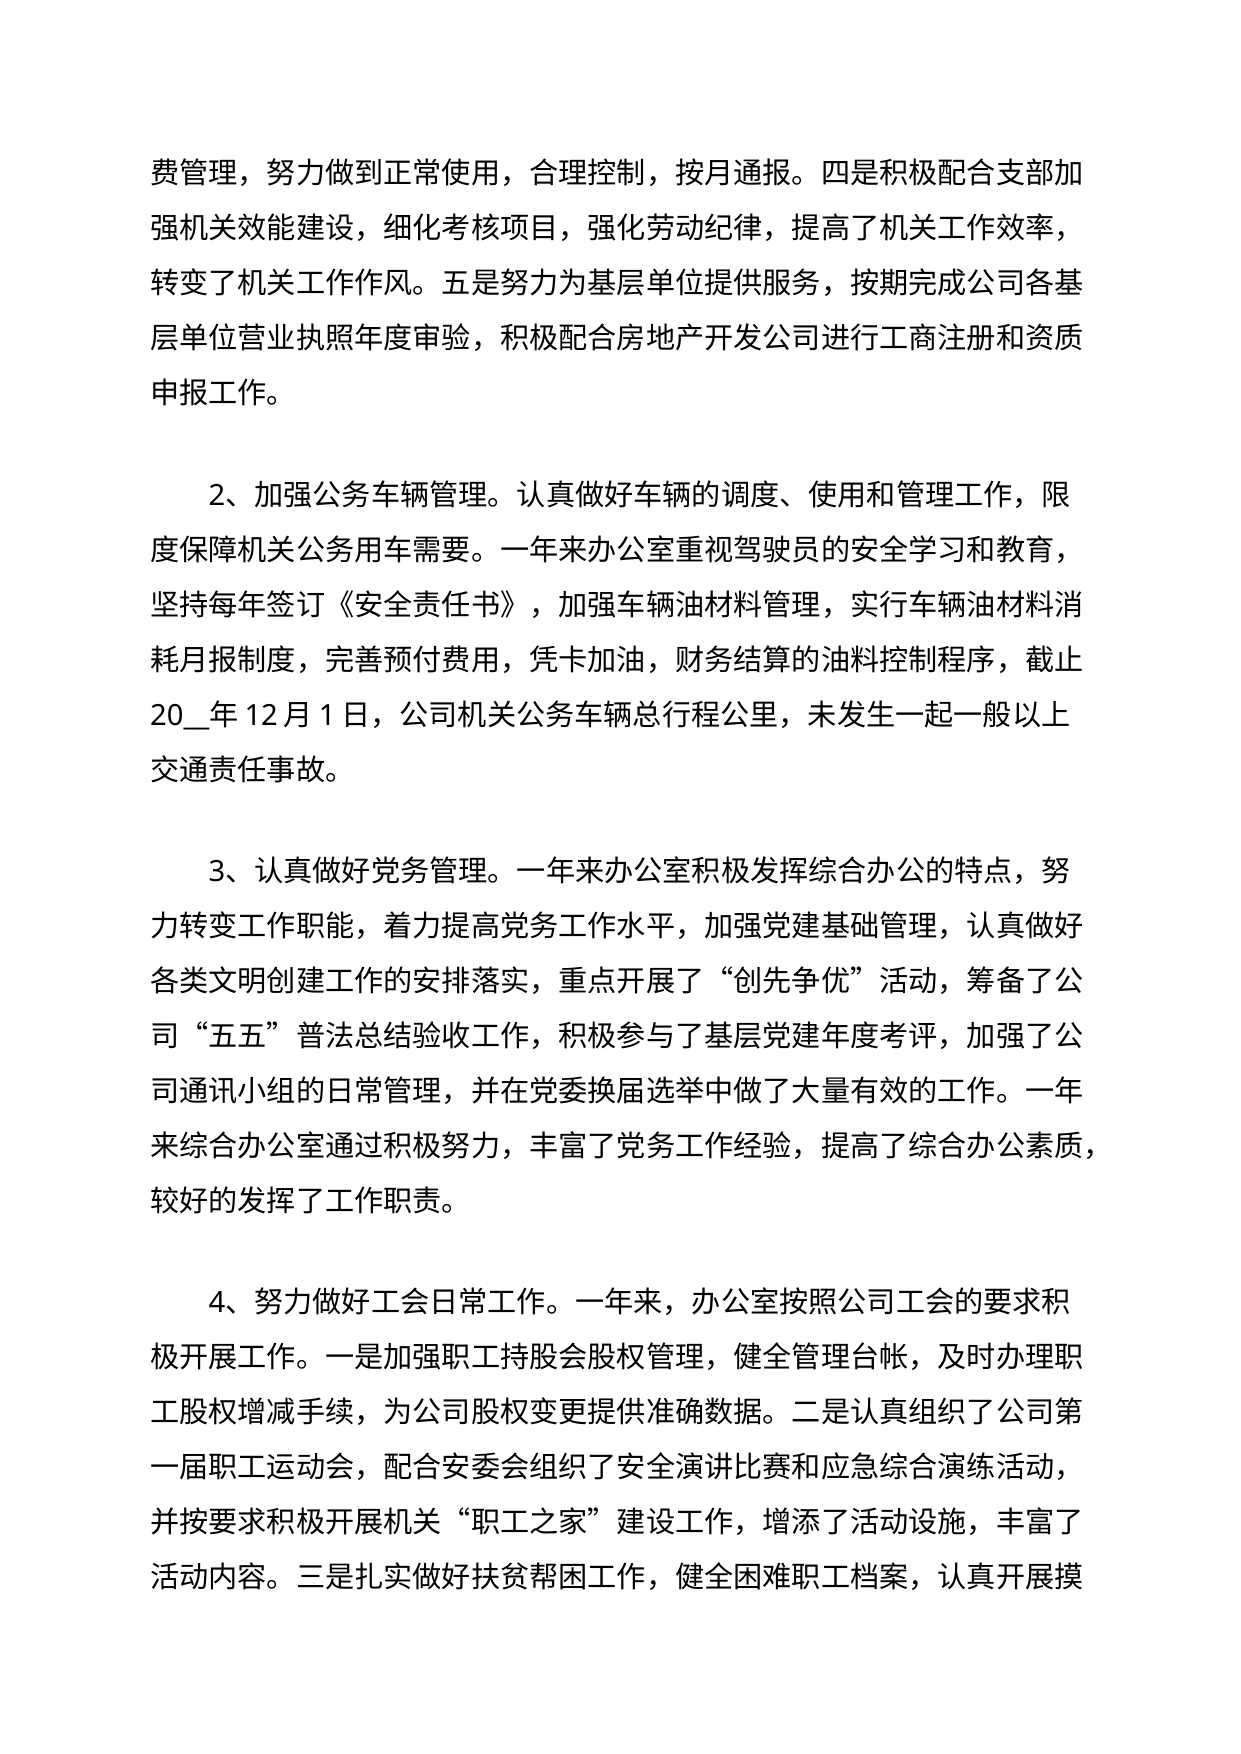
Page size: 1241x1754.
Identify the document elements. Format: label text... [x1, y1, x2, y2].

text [150, 150, 1090, 412]
text 3、认真做好党务管理。一年来办公室积极发挥综合办公的特点，努力转变工作职能，着力提高党务工作水平，加强党建基础管理，认真做好各类文明创建工作的安排落实，重点开展了“创先争优”活动，筹备了公司“五五”普法总结验收工作，积极参与了基层党建年度考评，加强了公司通讯小组的日常管理，并在党委换届选举中做了大量有效的工作。一年来综合办公室通过积极努力，丰富了党务工作经验，提高了综合办公素质，较好的发挥了工作职责。 [150, 848, 1090, 1219]
text 2、加强公务车辆管理。认真做好车辆的调度、使用和管理工作，限度保障机关公务用车需要。一年来办公室重视驾驶员的安全学习和教育，坚持每年签订《安全责任书》，加强车辆油材料管理，实行车辆油材料消耗月报制度，完善预付费用，凭卡加油，财务结算的油料控制程序，截止20__年12月1日，公司机关公务车辆总行程公里，未发生一起一般以上交通责任事故。 [150, 471, 1090, 788]
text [150, 1279, 1090, 1596]
